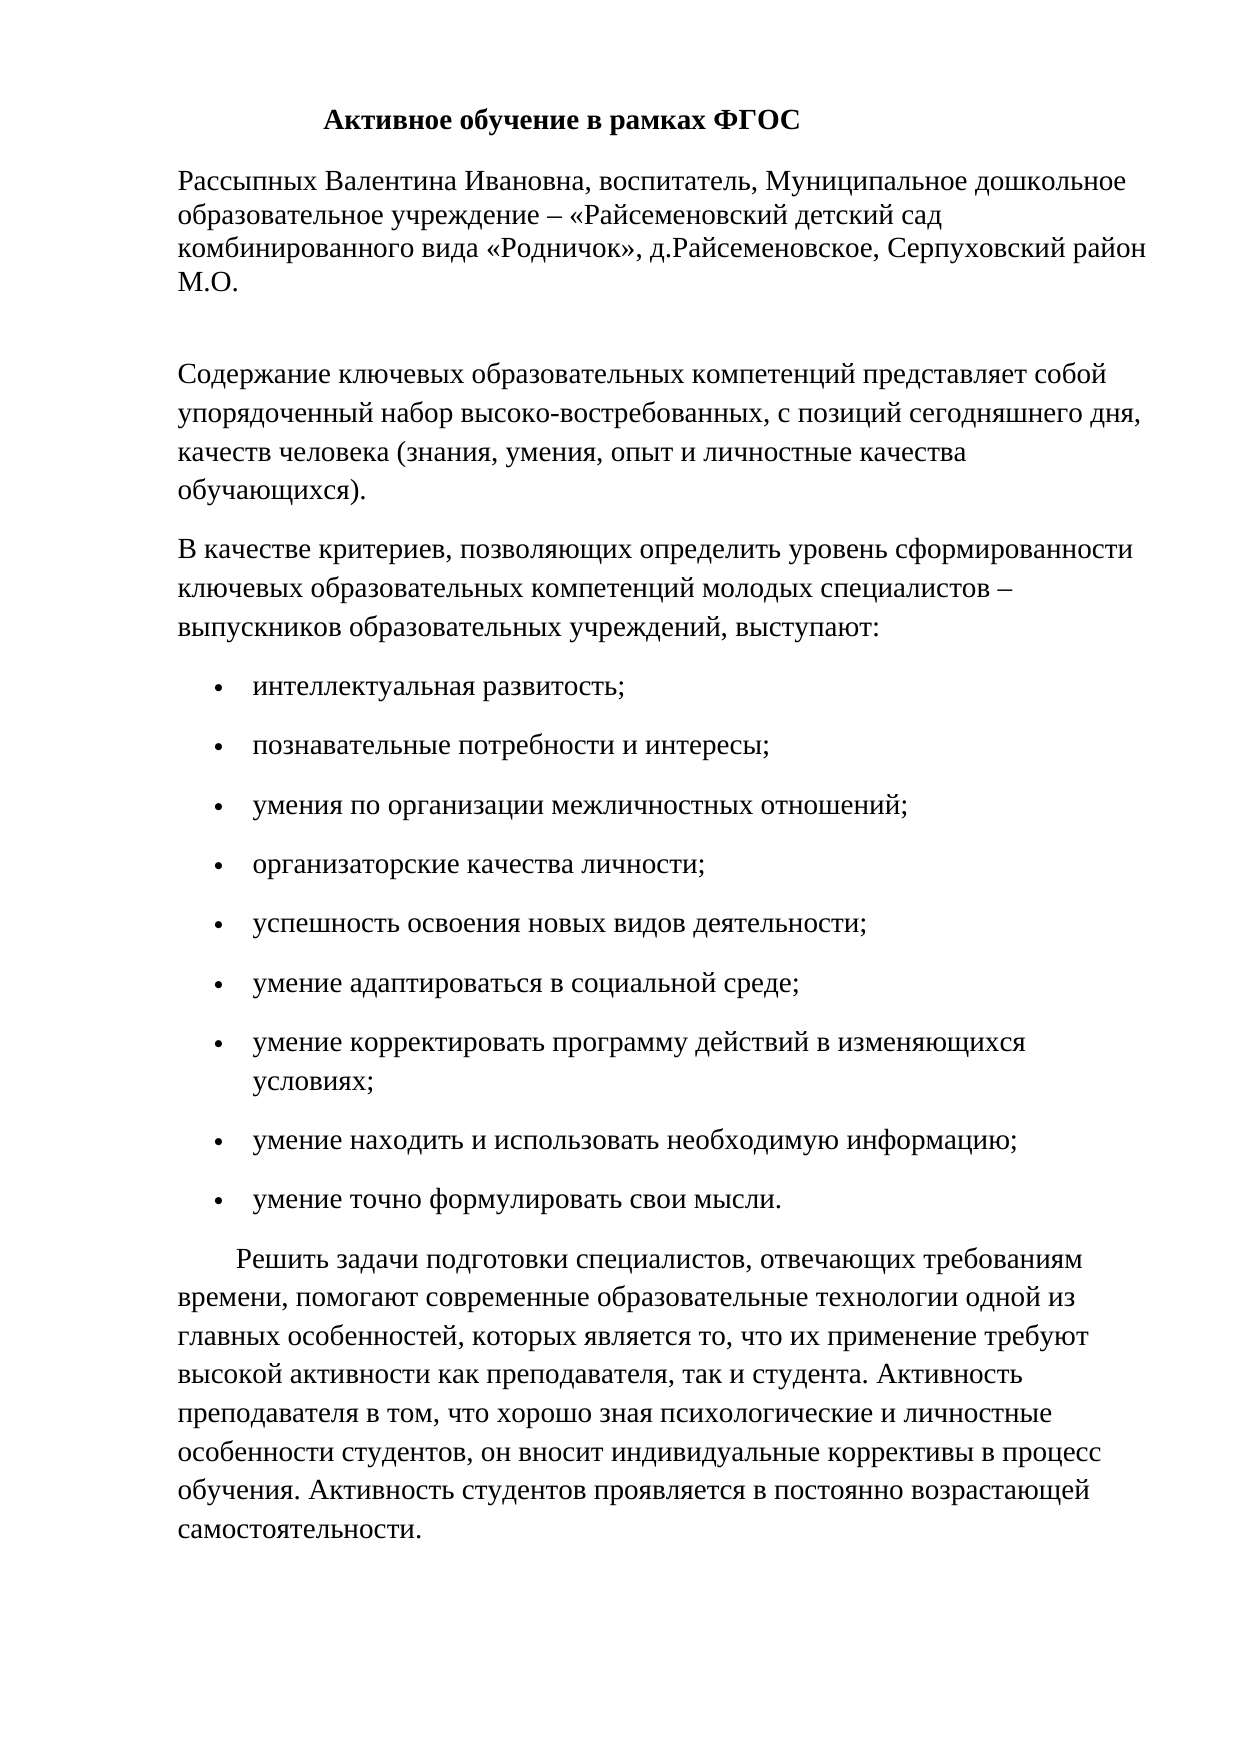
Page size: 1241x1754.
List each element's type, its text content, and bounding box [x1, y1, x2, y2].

list умение корректировать программу действий в изменяющихся условиях; [215, 1024, 1152, 1096]
text В качестве критериев, позволяющих определить уровень сформированности ключевых образовательных компетенций молодых специалистов – выпускников образовательных учреждений, выступают: [177, 532, 1152, 642]
text Решить задачи подготовки специалистов, отвечающих требованиям времени, помогают современные образовательные технологии одной из главных особенностей, которых является то, что их применение требуют высокой активности как преподавателя, так и студента. Активность преподавателя в том, что хорошо зная психологические и личностные особенности студентов, он вносит индивидуальные коррективы в процесс обучения. Активность студентов проявляется в постоянно возрастающей самостоятельности. [177, 1241, 1152, 1544]
list умение находить и использовать необходимую информацию; [215, 1122, 1152, 1156]
list умение точно формулировать свои мысли. [215, 1182, 1152, 1215]
list интеллектуальная развитость; [215, 668, 1152, 702]
text Рассыпных Валентина Ивановна, воспитатель, Муниципальное дошкольное образовательное учреждение – «Райсеменовский детский сад комбинированного вида «Родничок», д.Райсеменовское, Серпуховский район М.О. [177, 163, 1152, 298]
list организаторские качества личности; [215, 846, 1152, 880]
list успешность освоения новых видов деятельности; [215, 906, 1152, 939]
list умения по организации межличностных отношений; [215, 787, 1152, 820]
list умение адаптироваться в социальной среде; [215, 965, 1152, 998]
text Активное обучение в рамках ФГОС [177, 102, 1152, 135]
list познавательные потребности и интересы; [215, 727, 1152, 761]
text Содержание ключевых образовательных компетенций представляет собой упорядоченный набор высоко-востребованных, с позиций сегодняшнего дня, качеств человека (знания, умения, опыт и личностные качества обучающихся). [177, 357, 1152, 506]
